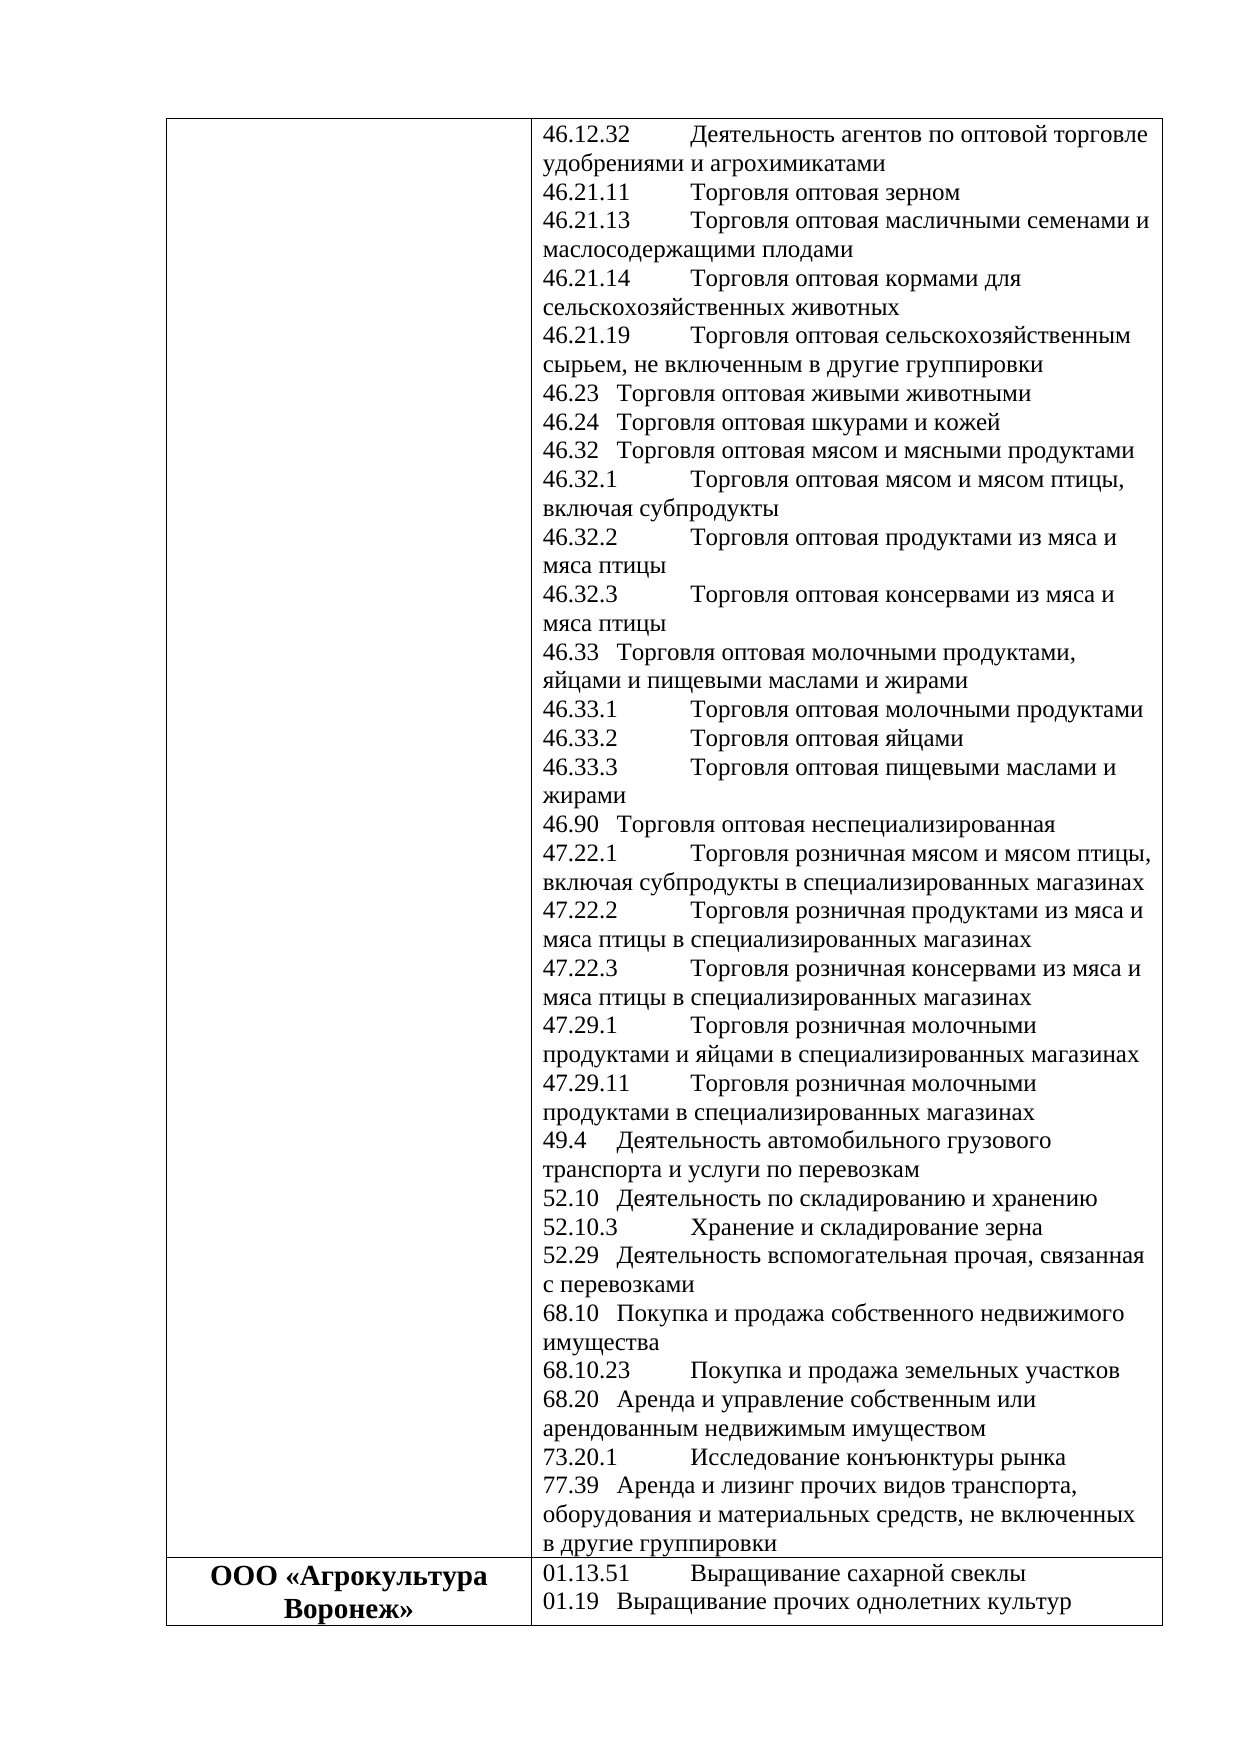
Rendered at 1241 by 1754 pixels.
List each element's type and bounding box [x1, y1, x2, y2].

table_cell [532, 1558, 1162, 1625]
table_cell [167, 1558, 531, 1625]
table_cell [532, 119, 1162, 1557]
table_cell [167, 119, 531, 1557]
